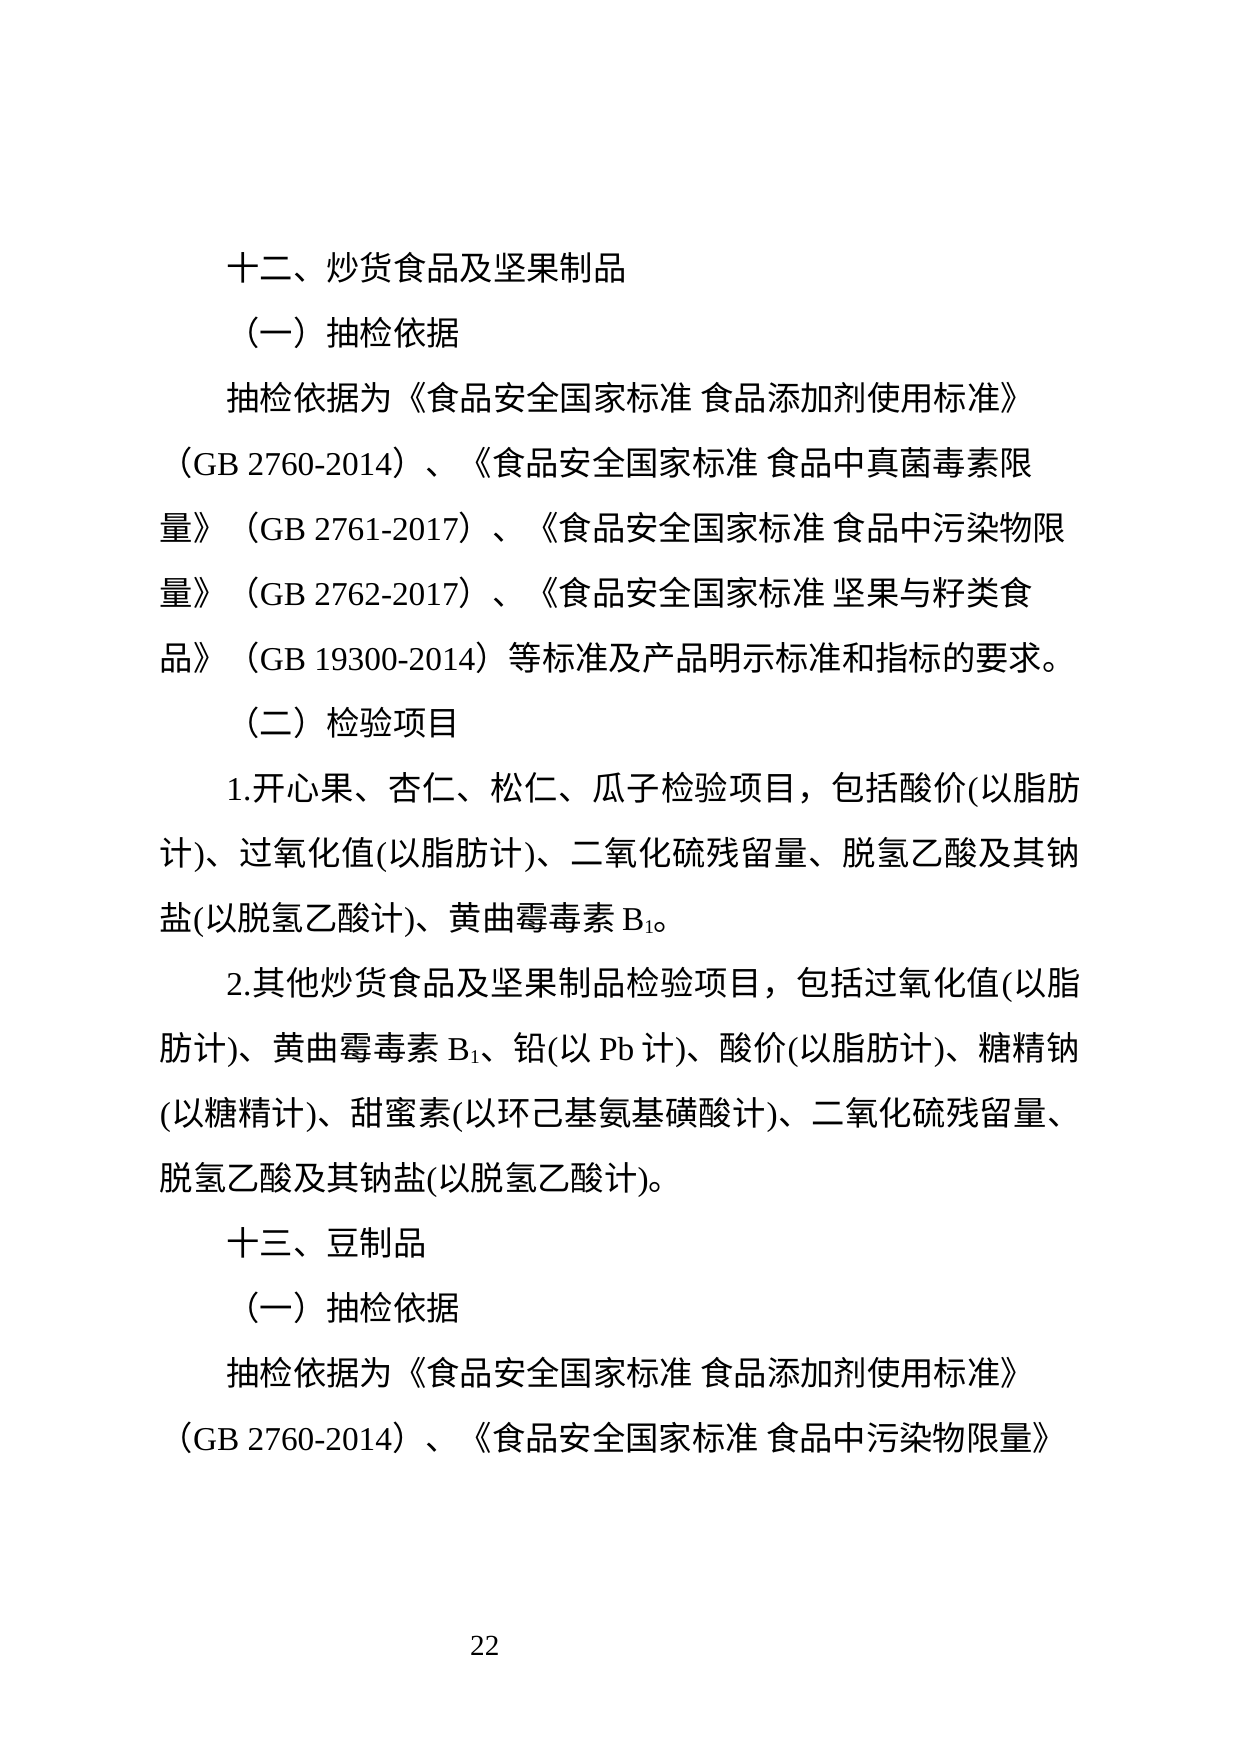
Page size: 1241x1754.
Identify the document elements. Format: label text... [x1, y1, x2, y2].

text 2.其他炒货食品及坚果制品检验项目，包括过氧化值(以脂肪计)、黄曲霉毒素B1、铅(以Pb计)、酸价(以脂肪计)、糖精钠(以糖精计)、甜蜜素(以环己基氨基磺酸计)、二氧化硫残留量、脱氢乙酸及其钠盐(以脱氢乙酸计)。 [159, 948, 1081, 1208]
text （一）抽检依据 [159, 1273, 1081, 1338]
text 十三、豆制品 [159, 1208, 1081, 1273]
text 1.开心果、杏仁、松仁、瓜子检验项目，包括酸价(以脂肪计)、过氧化值(以脂肪计)、二氧化硫残留量、脱氢乙酸及其钠盐(以脱氢乙酸计)、黄曲霉毒素B1。 [159, 753, 1081, 948]
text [159, 1338, 1081, 1468]
text 抽检依据为《食品安全国家标准 食品添加剂使用标准》 （GB 2760-2014）、《食品安全国家标准 食品中真菌毒素限量》（GB 2761-2017）、《食品安全国家标准 食品中污染物限量》（GB 2762-2017）、《食品安全国家标准 坚果与籽类食品》（GB 19300-2014）等标准及产品明示标准和指标的要求。 [159, 363, 1081, 688]
text （二）检验项目 [159, 688, 1081, 753]
text （一）抽检依据 [159, 298, 1081, 363]
text 十二、炒货食品及坚果制品 [159, 233, 1081, 298]
